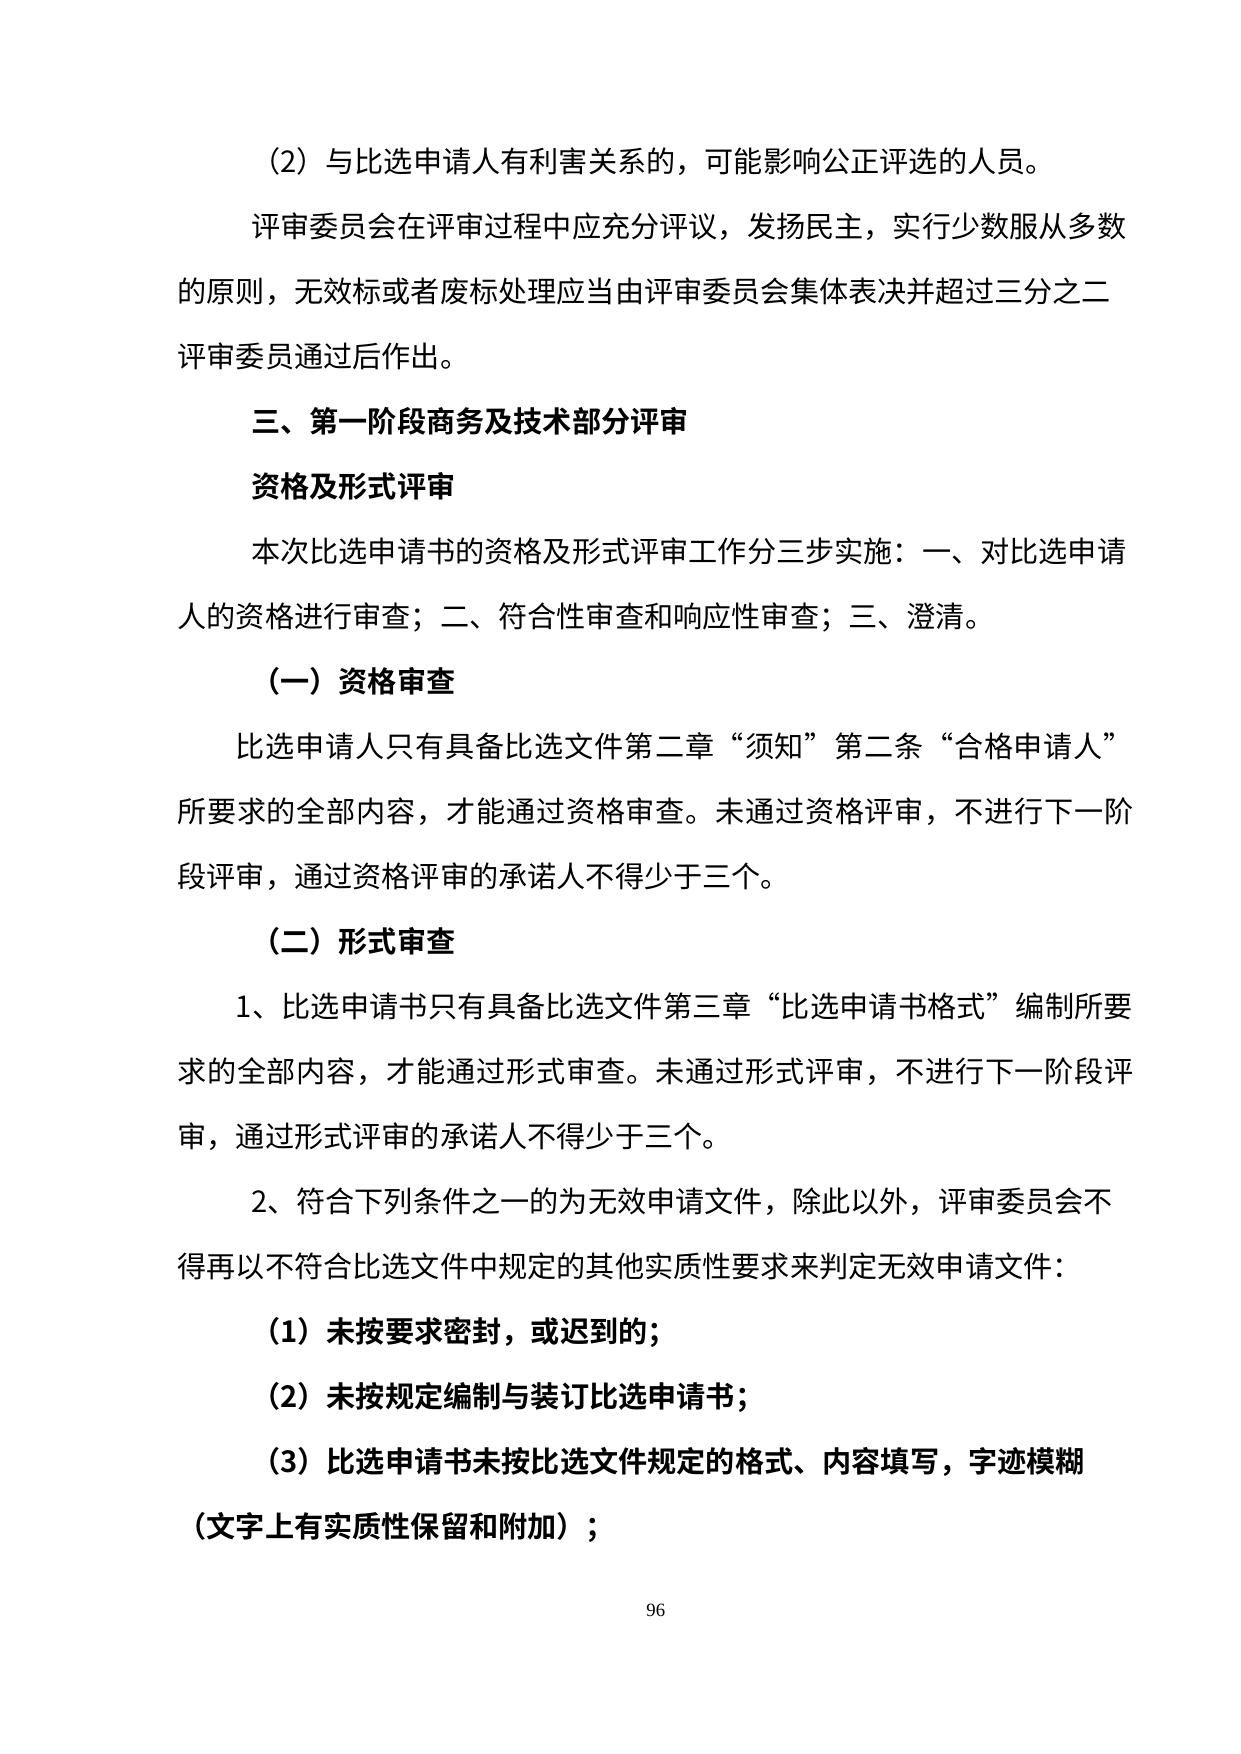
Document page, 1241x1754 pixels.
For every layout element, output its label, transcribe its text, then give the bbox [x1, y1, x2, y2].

text （一）资格审查 [177, 647, 1134, 712]
text （3）比选申请书未按比选文件规定的格式、内容填写，字迹模糊（文字上有实质性保留和附加）； [177, 1427, 1134, 1557]
text 比选申请人只有具备比选文件第二章“须知”第二条“合格申请人”所要求的全部内容，才能通过资格审查。未通过资格评审，不进行下一阶段评审，通过资格评审的承诺人不得少于三个。 [177, 712, 1134, 907]
text 2、符合下列条件之一的为无效申请文件，除此以外，评审委员会不得再以不符合比选文件中规定的其他实质性要求来判定无效申请文件： [177, 1167, 1134, 1297]
text 评审委员会在评审过程中应充分评议，发扬民主，实行少数服从多数的原则，无效标或者废标处理应当由评审委员会集体表决并超过三分之二评审委员通过后作出。 [177, 192, 1134, 387]
text 本次比选申请书的资格及形式评审工作分三步实施：一、对比选申请人的资格进行审查；二、符合性审查和响应性审查；三、澄清。 [177, 517, 1134, 647]
text （二）形式审查 [177, 907, 1134, 972]
text （1）未按要求密封，或迟到的； [177, 1297, 1134, 1362]
text （2）未按规定编制与装订比选申请书； [177, 1362, 1134, 1427]
text 1、比选申请书只有具备比选文件第三章“比选申请书格式”编制所要求的全部内容，才能通过形式审查。未通过形式评审，不进行下一阶段评审，通过形式评审的承诺人不得少于三个。 [177, 972, 1134, 1167]
text 资格及形式评审 [177, 452, 1134, 517]
text 三、第一阶段商务及技术部分评审 [177, 387, 1134, 452]
text （2）与比选申请人有利害关系的，可能影响公正评选的人员。 [177, 127, 1134, 192]
